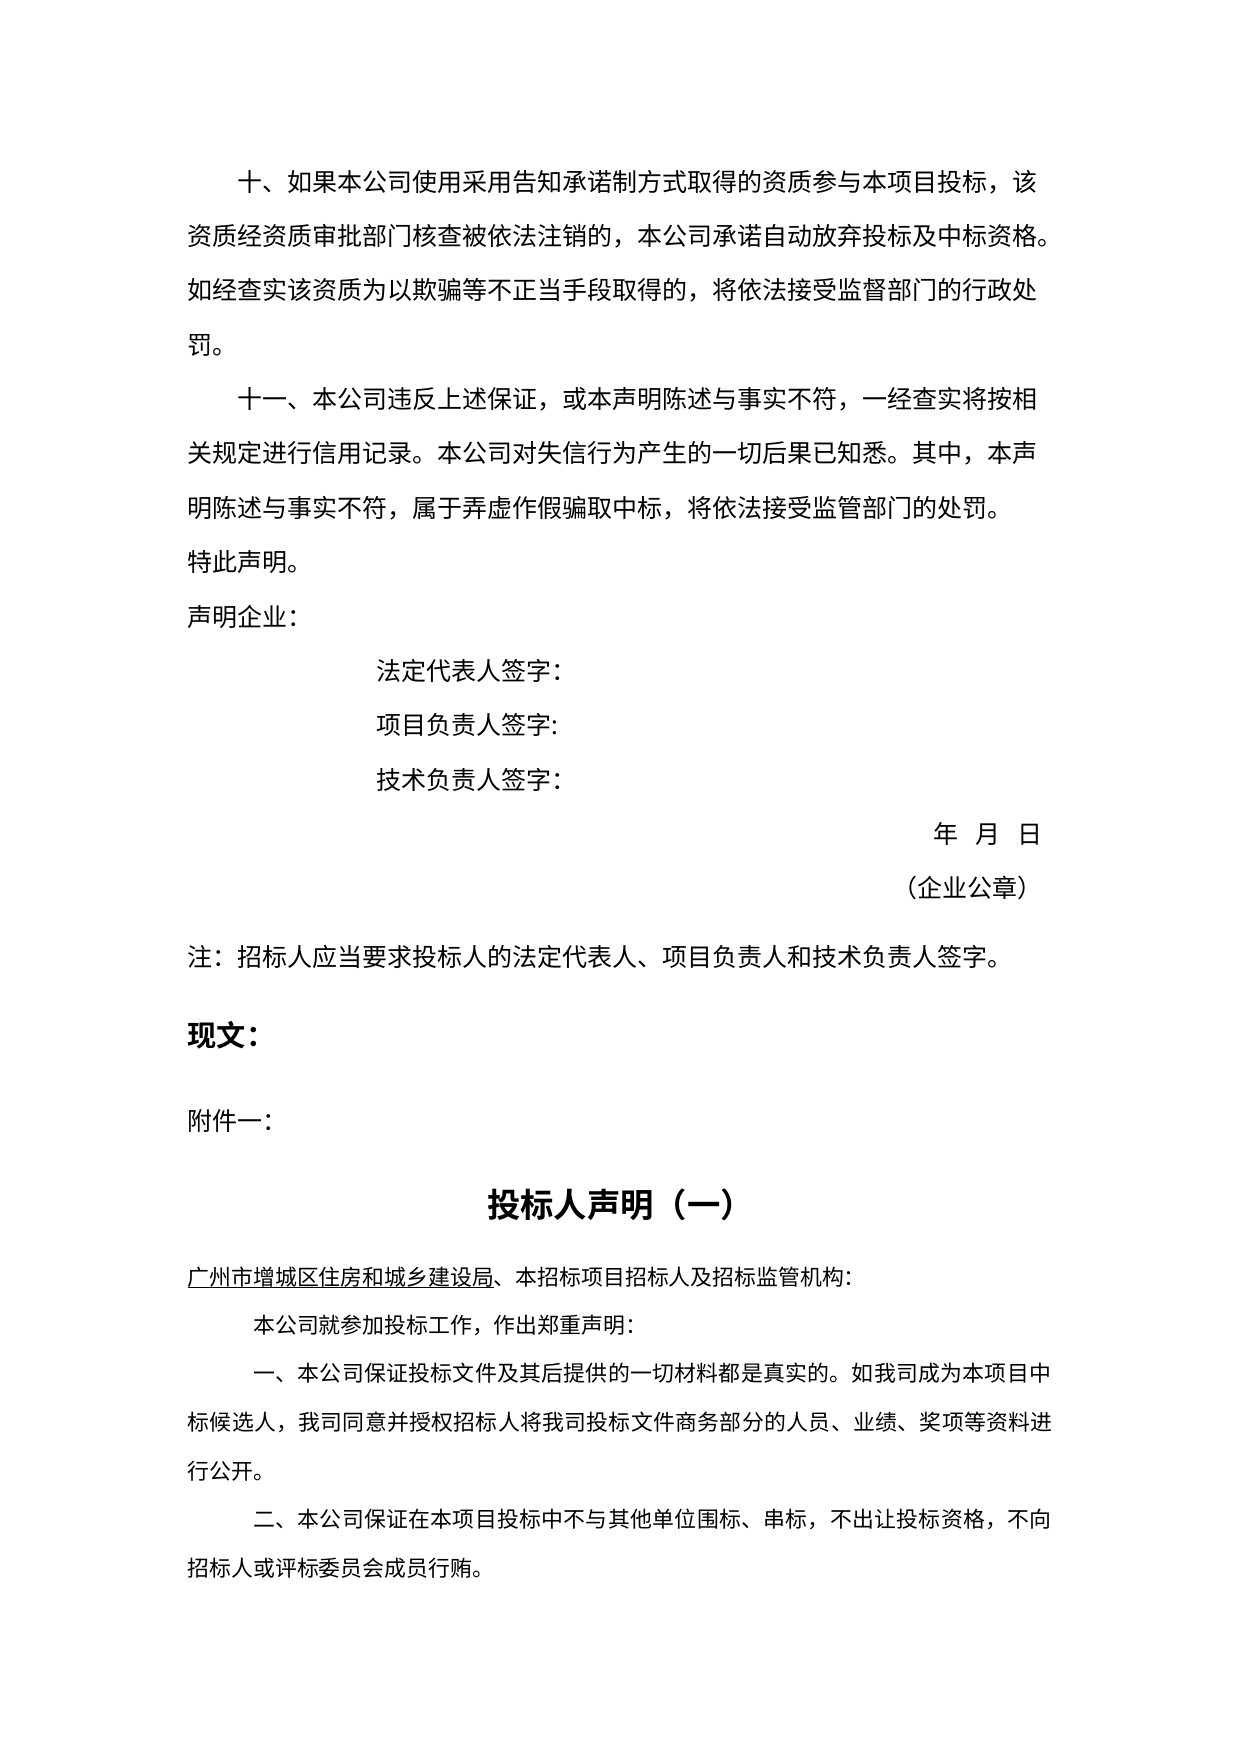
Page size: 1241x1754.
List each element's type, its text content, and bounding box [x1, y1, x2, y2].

text 法定代表人签字： [187, 651, 1042, 688]
text 广州市增城区住房和城乡建设局、本招标项目招标人及招标监管机构： [187, 1259, 1053, 1292]
text 声明企业： [187, 597, 1042, 633]
text 特此声明。 [187, 543, 1042, 579]
text 十、如果本公司使用采用告知承诺制方式取得的资质参与本项目投标，该资质经资质审批部门核查被依法注销的，本公司承诺自动放弃投标及中标资格。如经查实该资质为以欺骗等不正当手段取得的，将依法接受监督部门的行政处罚。 [187, 162, 1042, 361]
text 注：招标人应当要求投标人的法定代表人、项目负责人和技术负责人签字。 [187, 923, 1053, 988]
text 投标人声明（一） [187, 1170, 1053, 1235]
text 本公司就参加投标工作，作出郑重声明： [187, 1307, 1053, 1340]
text （企业公章） [187, 869, 1042, 905]
text 十一、本公司违反上述保证，或本声明陈述与事实不符，一经查实将按相关规定进行信用记录。本公司对失信行为产生的一切后果已知悉。其中，本声明陈述与事实不符，属于弄虚作假骗取中标，将依法接受监管部门的处罚。 [187, 379, 1042, 524]
text 项目负责人签字: [187, 706, 1042, 742]
text 技术负责人签字： [187, 760, 1042, 796]
text 现文： [187, 1001, 1053, 1066]
text 二、本公司保证在本项目投标中不与其他单位围标、串标，不出让投标资格，不向招标人或评标委员会成员行贿。 [187, 1502, 1053, 1583]
text 附件一： [187, 1087, 1053, 1152]
text 一、本公司保证投标文件及其后提供的一切材料都是真实的。如我司成为本项目中标候选人，我司同意并授权招标人将我司投标文件商务部分的人员、业绩、奖项等资料进行公开。 [187, 1356, 1053, 1486]
text 年 月 日 [187, 814, 1042, 851]
